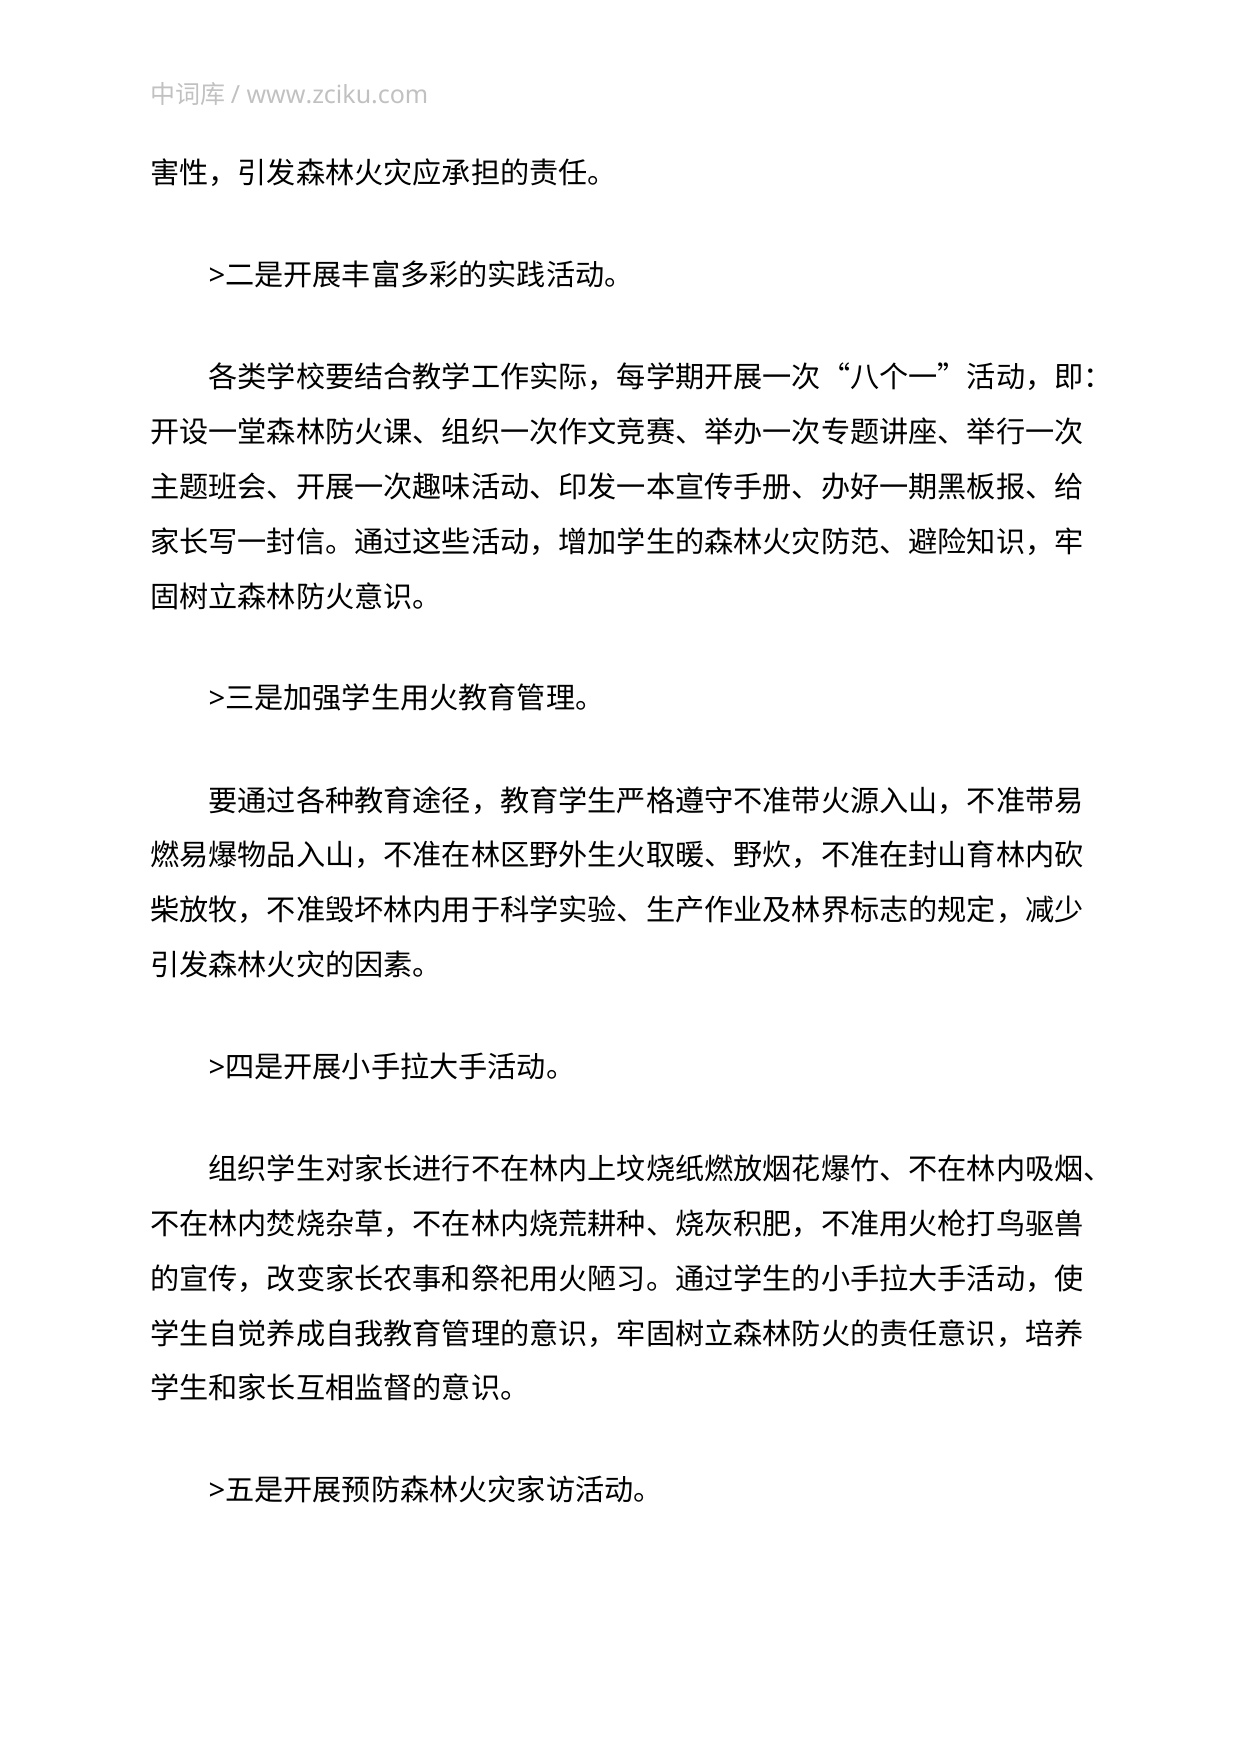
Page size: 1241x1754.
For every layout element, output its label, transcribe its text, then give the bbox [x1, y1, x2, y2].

text >二是开展丰富多彩的实践活动。 [150, 252, 1090, 294]
text >三是加强学生用火教育管理。 [150, 675, 1090, 717]
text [150, 150, 1090, 192]
text 组织学生对家长进行不在林内上坟烧纸燃放烟花爆竹、不在林内吸烟、不在林内焚烧杂草，不在林内烧荒耕种、烧灰积肥，不准用火枪打鸟驱兽的宣传，改变家长农事和祭祀用火陋习。通过学生的小手拉大手活动，使学生自觉养成自我教育管理的意识，牢固树立森林防火的责任意识，培养学生和家长互相监督的意识。 [150, 1146, 1090, 1407]
text 各类学校要结合教学工作实际，每学期开展一次“八个一”活动，即：开设一堂森林防火课、组织一次作文竞赛、举办一次专题讲座、举行一次主题班会、开展一次趣味活动、印发一本宣传手册、办好一期黑板报、给家长写一封信。通过这些活动，增加学生的森林火灾防范、避险知识，牢固树立森林防火意识。 [150, 354, 1090, 616]
text >五是开展预防森林火灾家访活动。 [150, 1467, 1090, 1509]
text >四是开展小手拉大手活动。 [150, 1043, 1090, 1086]
text 要通过各种教育途径，教育学生严格遵守不准带火源入山，不准带易燃易爆物品入山，不准在林区野外生火取暖、野炊，不准在封山育林内砍柴放牧，不准毁坏林内用于科学实验、生产作业及林界标志的规定，减少引发森林火灾的因素。 [150, 777, 1090, 984]
